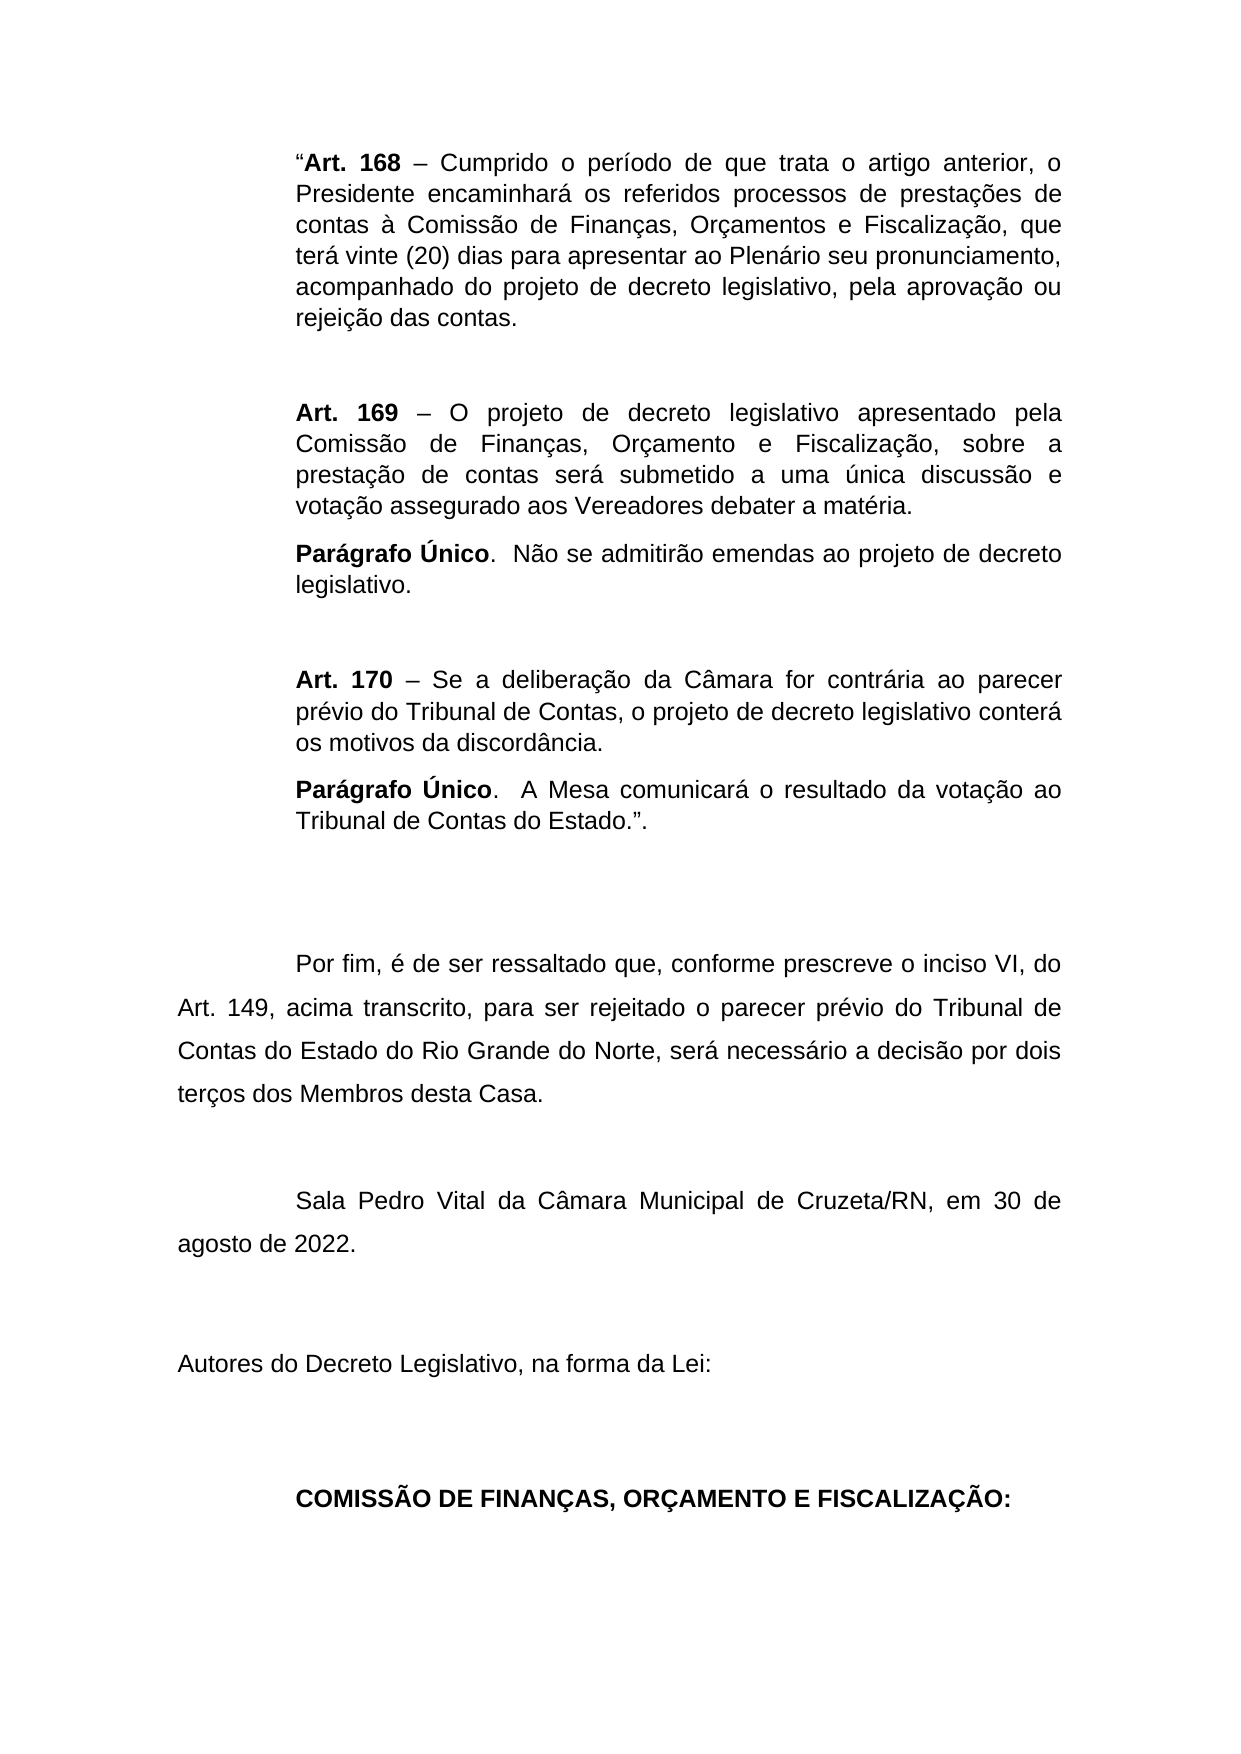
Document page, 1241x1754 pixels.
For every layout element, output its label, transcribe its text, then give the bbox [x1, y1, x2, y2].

text Art. 169 – O projeto de decreto legislativo apresentado pela Comissão de Finanças, Orçamento e Fiscalização, sobre a prestação de contas será submetido a uma única discussão e votação assegurado aos Vereadores debater a matéria. [295, 398, 1063, 520]
text Por fim, é de ser ressaltado que, conforme prescreve o inciso VI, do Art. 149, acima transcrito, para ser rejeitado o parecer prévio do Tribunal de Contas do Estado do Rio Grande do Norte, será necessário a decisão por dois terços dos Membros desta Casa. [177, 949, 1063, 1108]
text Art. 170 – Se a deliberação da Câmara for contrária ao parecer prévio do Tribunal de Contas, o projeto de decreto legislativo conterá os motivos da discordância. [295, 666, 1063, 756]
text Sala Pedro Vital da Câmara Municipal de Cruzeta/RN, em 30 de agosto de 2022. [177, 1186, 1063, 1258]
text Autores do Decreto Legislativo, na forma da Lei: [177, 1349, 1063, 1378]
text “Art. 168 – Cumprido o período de que trata o artigo anterior, o Presidente encaminhará os referidos processos de prestações de contas à Comissão de Finanças, Orçamentos e Fiscalização, que terá vinte (20) dias para apresentar ao Plenário seu pronunciamento, acompanhado do projeto de decreto legislativo, pela aprovação ou rejeição das contas. [295, 148, 1063, 332]
text COMISSÃO DE FINANÇAS, ORÇAMENTO E FISCALIZAÇÃO: [177, 1484, 1063, 1513]
text Parágrafo Único. A Mesa comunicará o resultado da votação ao Tribunal de Contas do Estado.”. [295, 775, 1063, 835]
text Parágrafo Único. Não se admitirão emendas ao projeto de decreto legislativo. [295, 539, 1063, 599]
